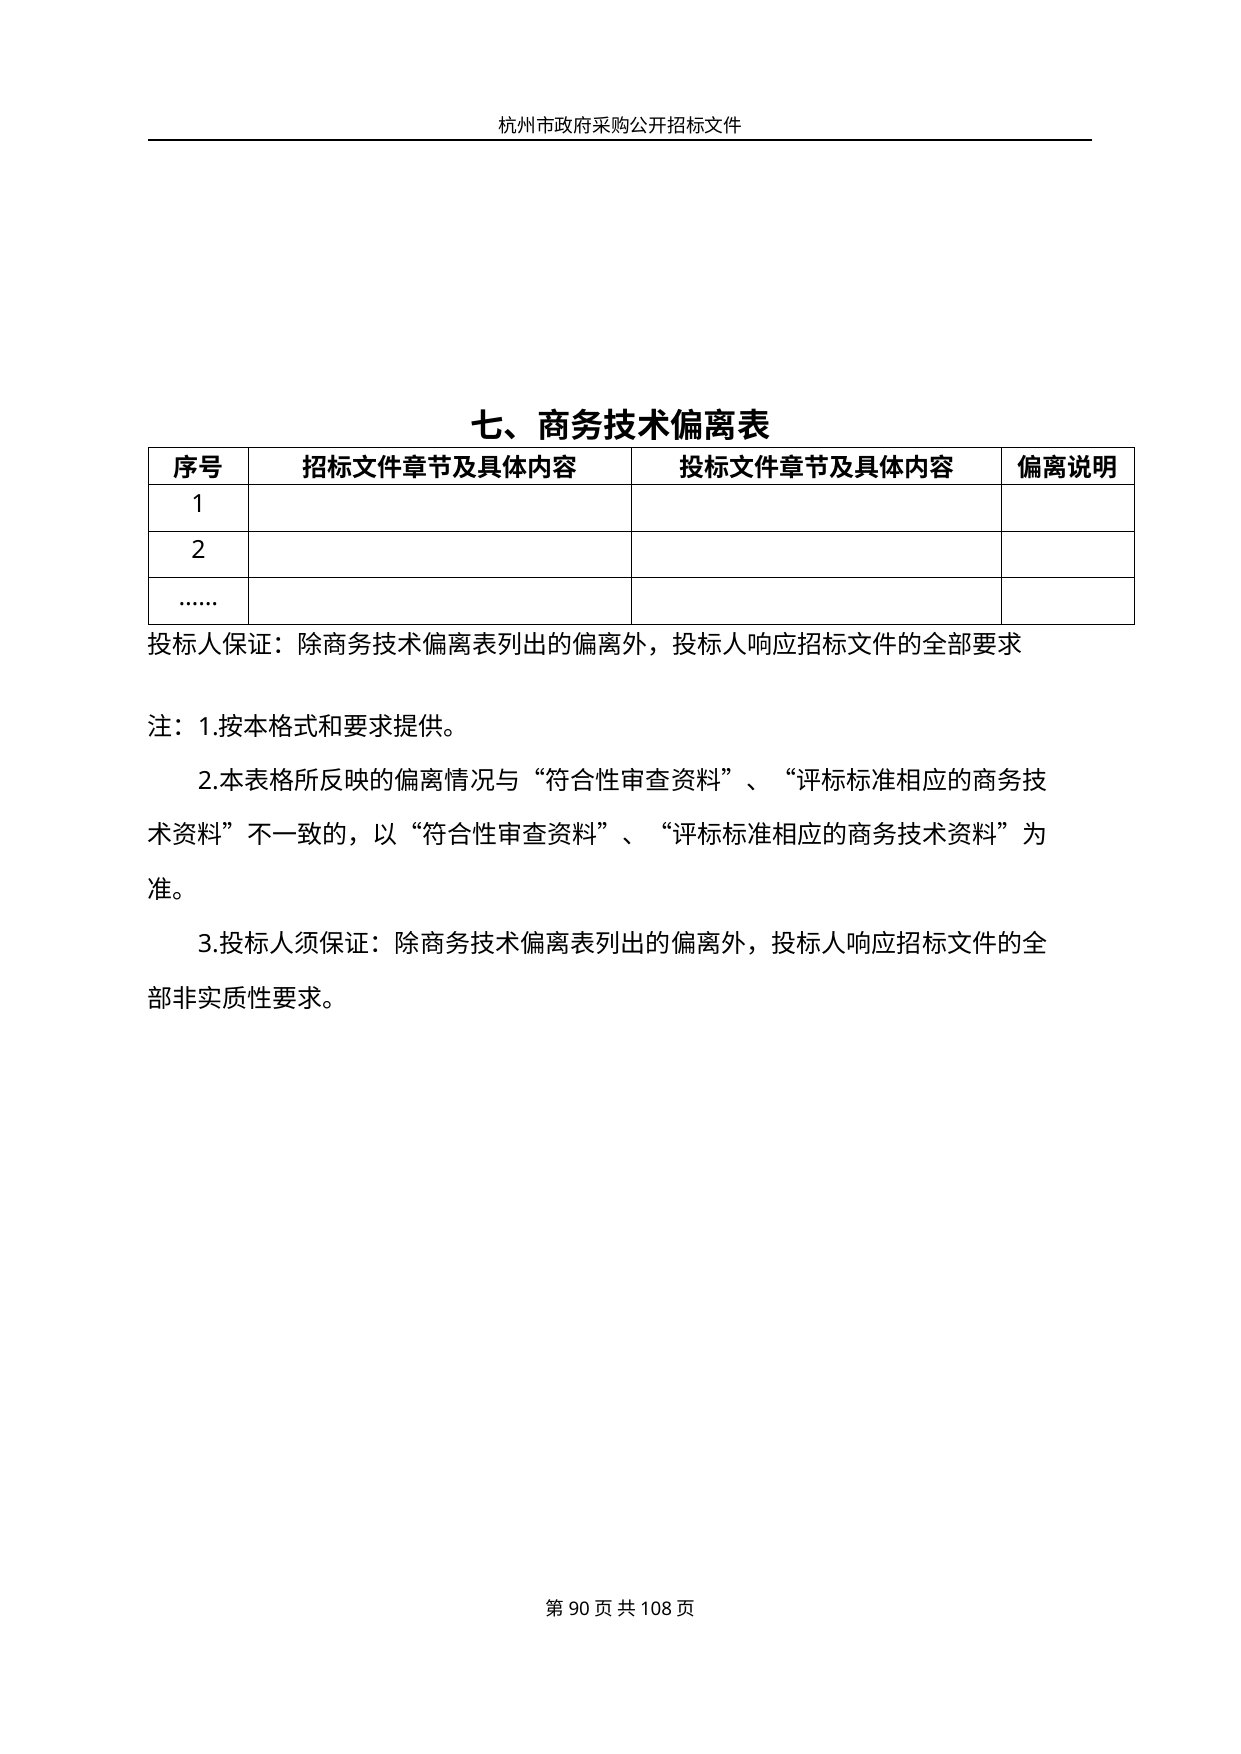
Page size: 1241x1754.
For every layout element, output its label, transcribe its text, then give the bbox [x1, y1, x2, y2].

text 投标人保证：除商务技术偏离表列出的偏离外，投标人响应招标文件的全部要求 [148, 625, 1092, 661]
table_cell 2 [149, 532, 248, 577]
table_cell [632, 532, 1001, 577]
table_cell [249, 578, 631, 623]
table_cell [249, 532, 631, 577]
table_header 投标文件章节及具体内容 [632, 448, 1001, 484]
text 七、商务技术偏离表 [148, 399, 1092, 447]
table_header 招标文件章节及具体内容 [249, 448, 631, 484]
table_cell [1002, 578, 1134, 623]
text 3.投标人须保证：除商务技术偏离表列出的偏离外，投标人响应招标文件的全部非实质性要求。 [148, 924, 1049, 1014]
table_cell 1 [149, 485, 248, 531]
table_header 序号 [149, 448, 248, 484]
text 2.本表格所反映的偏离情况与“符合性审查资料”、“评标标准相应的商务技术资料”不一致的，以“符合性审查资料”、“评标标准相应的商务技术资料”为准。 [148, 761, 1049, 906]
table_cell [1002, 485, 1134, 531]
table_cell [632, 578, 1001, 623]
table_cell [1002, 532, 1134, 577]
text 注：1.按本格式和要求提供。 [148, 706, 1049, 742]
table_cell …… [149, 578, 248, 623]
table_cell [249, 485, 631, 531]
table_cell [632, 485, 1001, 531]
table_header 偏离说明 [1002, 448, 1134, 484]
